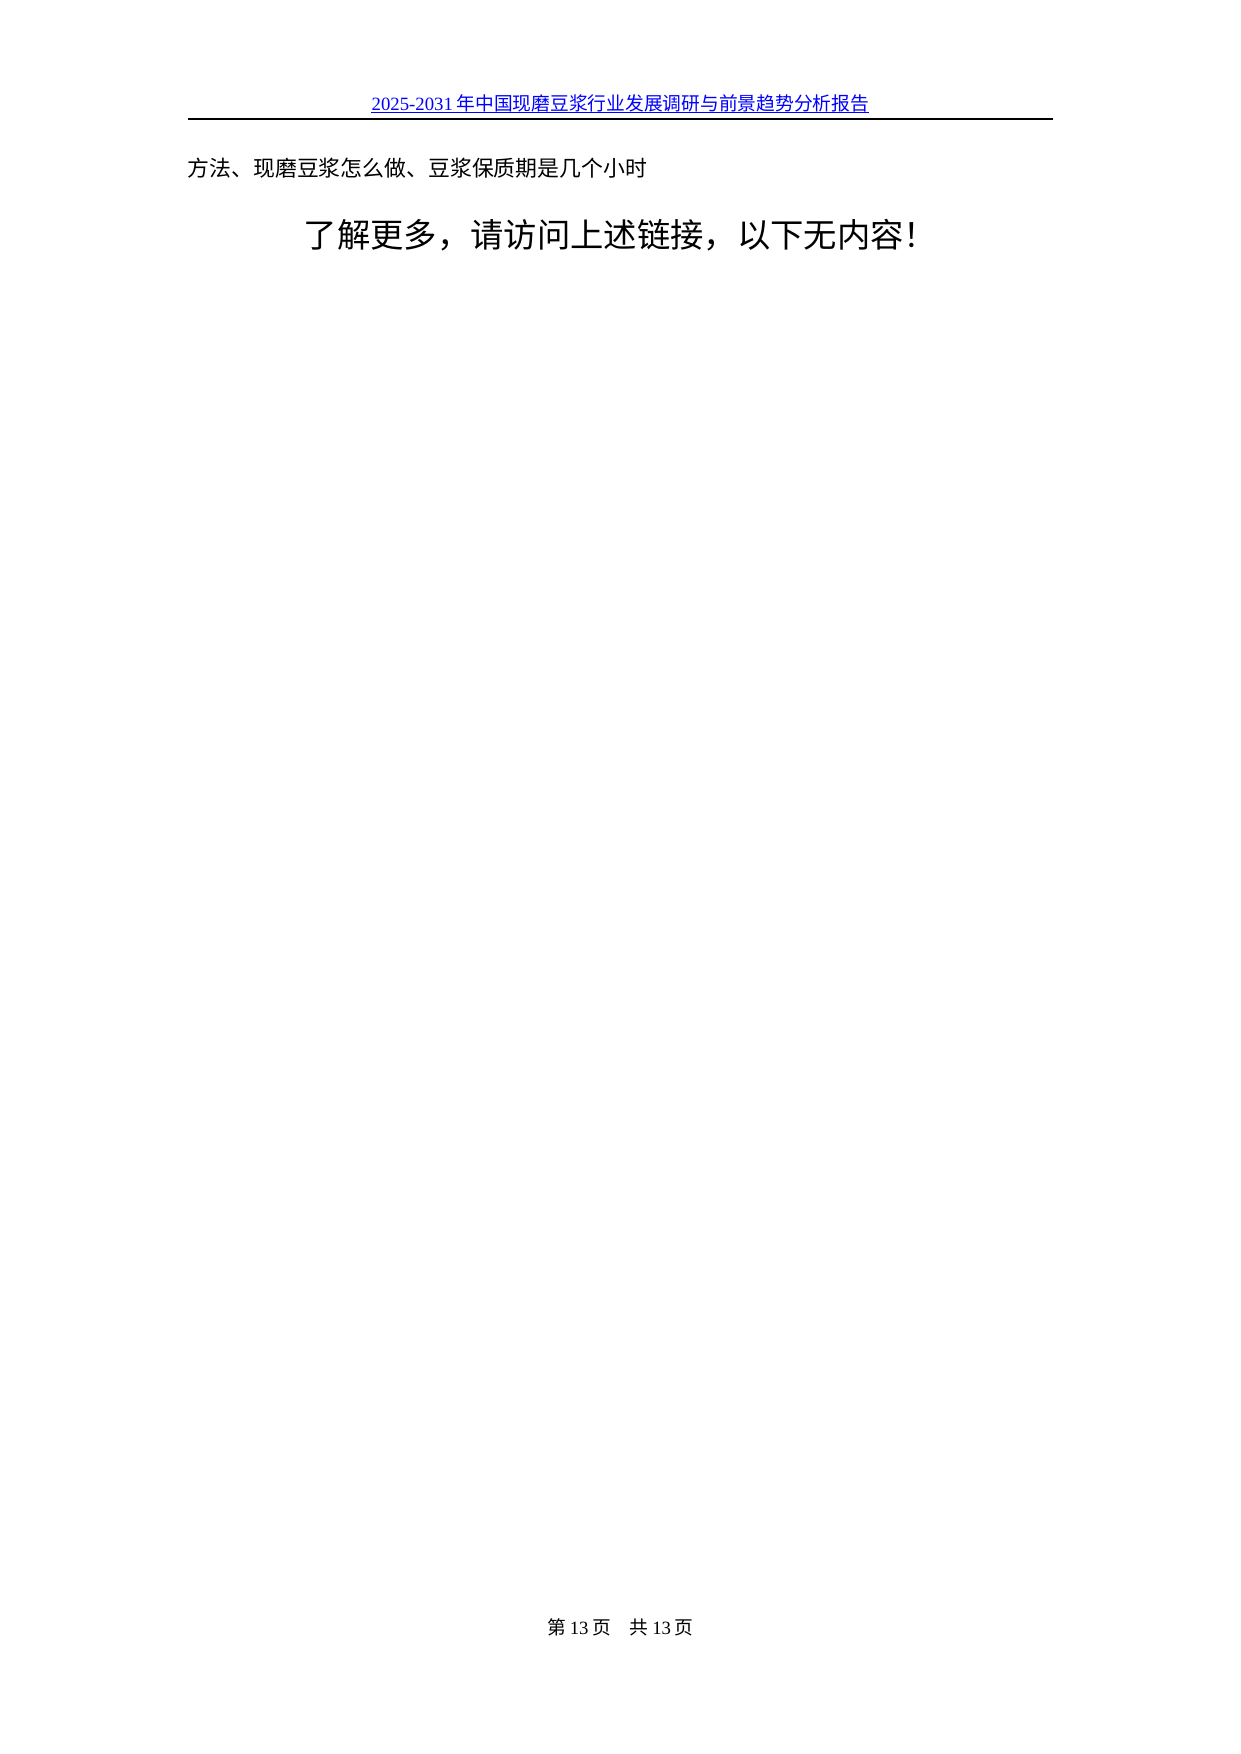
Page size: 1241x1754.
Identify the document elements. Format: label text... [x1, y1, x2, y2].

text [187, 150, 1053, 183]
title 了解更多，请访问上述链接，以下无内容！ [187, 200, 1053, 265]
